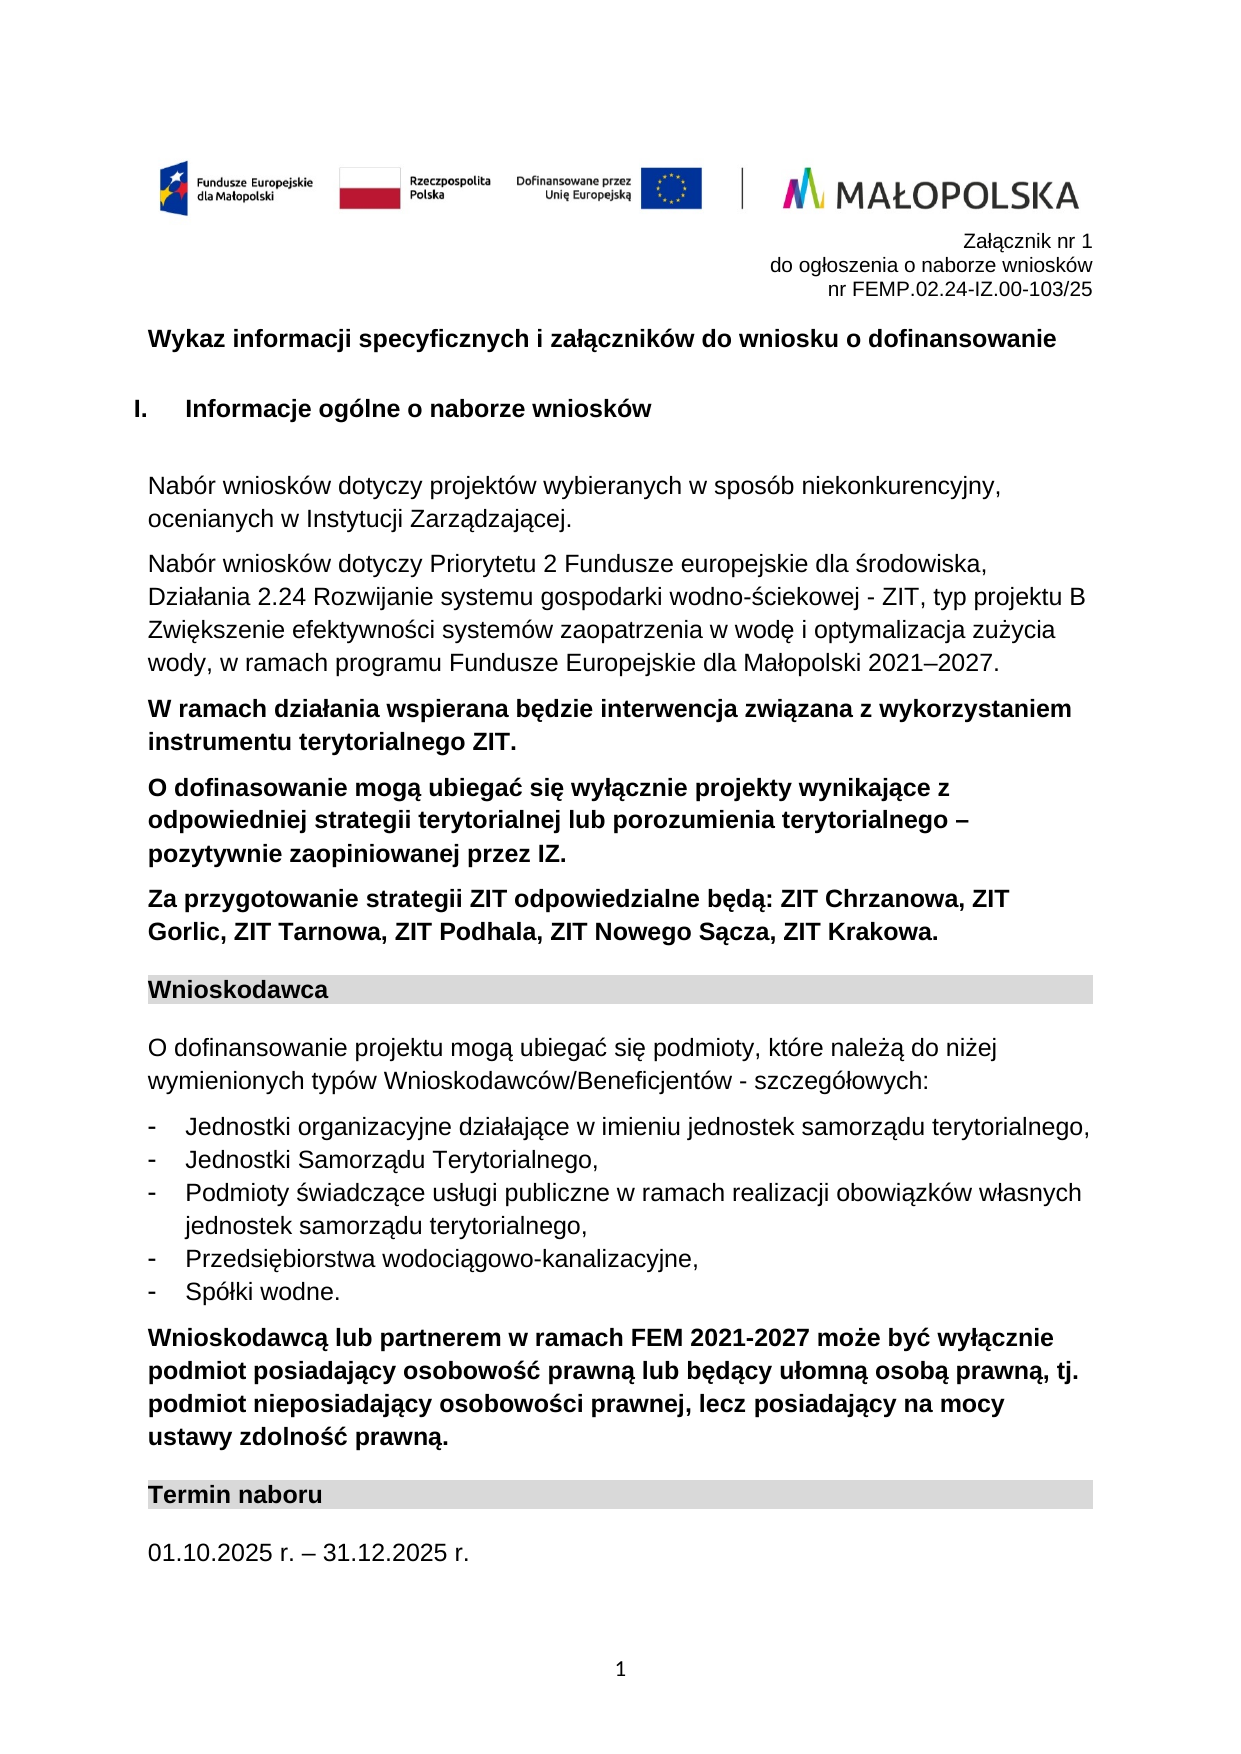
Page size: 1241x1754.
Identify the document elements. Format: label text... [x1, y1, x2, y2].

text O dofinansowanie projektu mogą ubiegać się podmioty, które należą do niżej wymienionych typów Wnioskodawców/Beneficjentów - szczegółowych: [148, 1033, 1093, 1095]
text Załącznik nr 1 do ogłoszenia o naborze wniosków nr FEMP.02.24-IZ.00-103/25 [148, 229, 1093, 300]
text Za przygotowanie strategii ZIT odpowiedzialne będą: ZIT Chrzanowa, ZIT Gorlic, ZIT Tarnowa, ZIT Podhala, ZIT Nowego Sącza, ZIT Krakowa. [148, 884, 1093, 946]
text Nabór wniosków dotyczy Priorytetu 2 Fundusze europejskie dla środowiska, Działania 2.24 Rozwijanie systemu gospodarki wodno-ściekowej - ZIT, typ projektu B Zwiększenie efektywności systemów zaopatrzenia w wodę i optymalizacja zużycia wody, w ramach programu Fundusze Europejskie dla Małopolski 2021–2027. [148, 549, 1093, 677]
text 01.10.2025 r. – 31.12.2025 r. [148, 1538, 1093, 1567]
text O dofinasowanie mogą ubiegać się wyłącznie projekty wynikające z odpowiedniej strategii terytorialnej lub porozumienia terytorialnego – pozytywnie zaopiniowanej przez IZ. [148, 772, 1093, 867]
list Przedsiębiorstwa wodociągowo-kanalizacyjne, [148, 1244, 1093, 1273]
text W ramach działania wspierana będzie interwencja związana z wykorzystaniem instrumentu terytorialnego ZIT. [148, 694, 1093, 756]
text Wnioskodawcą lub partnerem w ramach FEM 2021-2027 może być wyłącznie podmiot posiadający osobowość prawną lub będący ułomną osobą prawną, tj. podmiot nieposiadający osobowości prawnej, lecz posiadający na mocy ustawy zdolność prawną. [148, 1323, 1093, 1451]
list Jednostki organizacyjne działające w imieniu jednostek samorządu terytorialnego, [148, 1112, 1093, 1141]
picture [147, 147, 1093, 229]
subtitle Termin naboru [148, 1480, 1093, 1509]
list Jednostki Samorządu Terytorialnego, [148, 1145, 1093, 1174]
text Wykaz informacji specyficznych i załączników do wniosku o dofinansowanie [148, 324, 1093, 353]
text Nabór wniosków dotyczy projektów wybieranych w sposób niekonkurencyjny, ocenianych w Instytucji Zarządzającej. [148, 471, 1093, 533]
subtitle Informacje ogólne o naborze wniosków [148, 394, 1093, 423]
subtitle Wnioskodawca [148, 975, 1093, 1004]
list Spółki wodne. [148, 1277, 1093, 1306]
list Podmioty świadczące usługi publiczne w ramach realizacji obowiązków własnych jednostek samorządu terytorialnego, [148, 1178, 1093, 1240]
